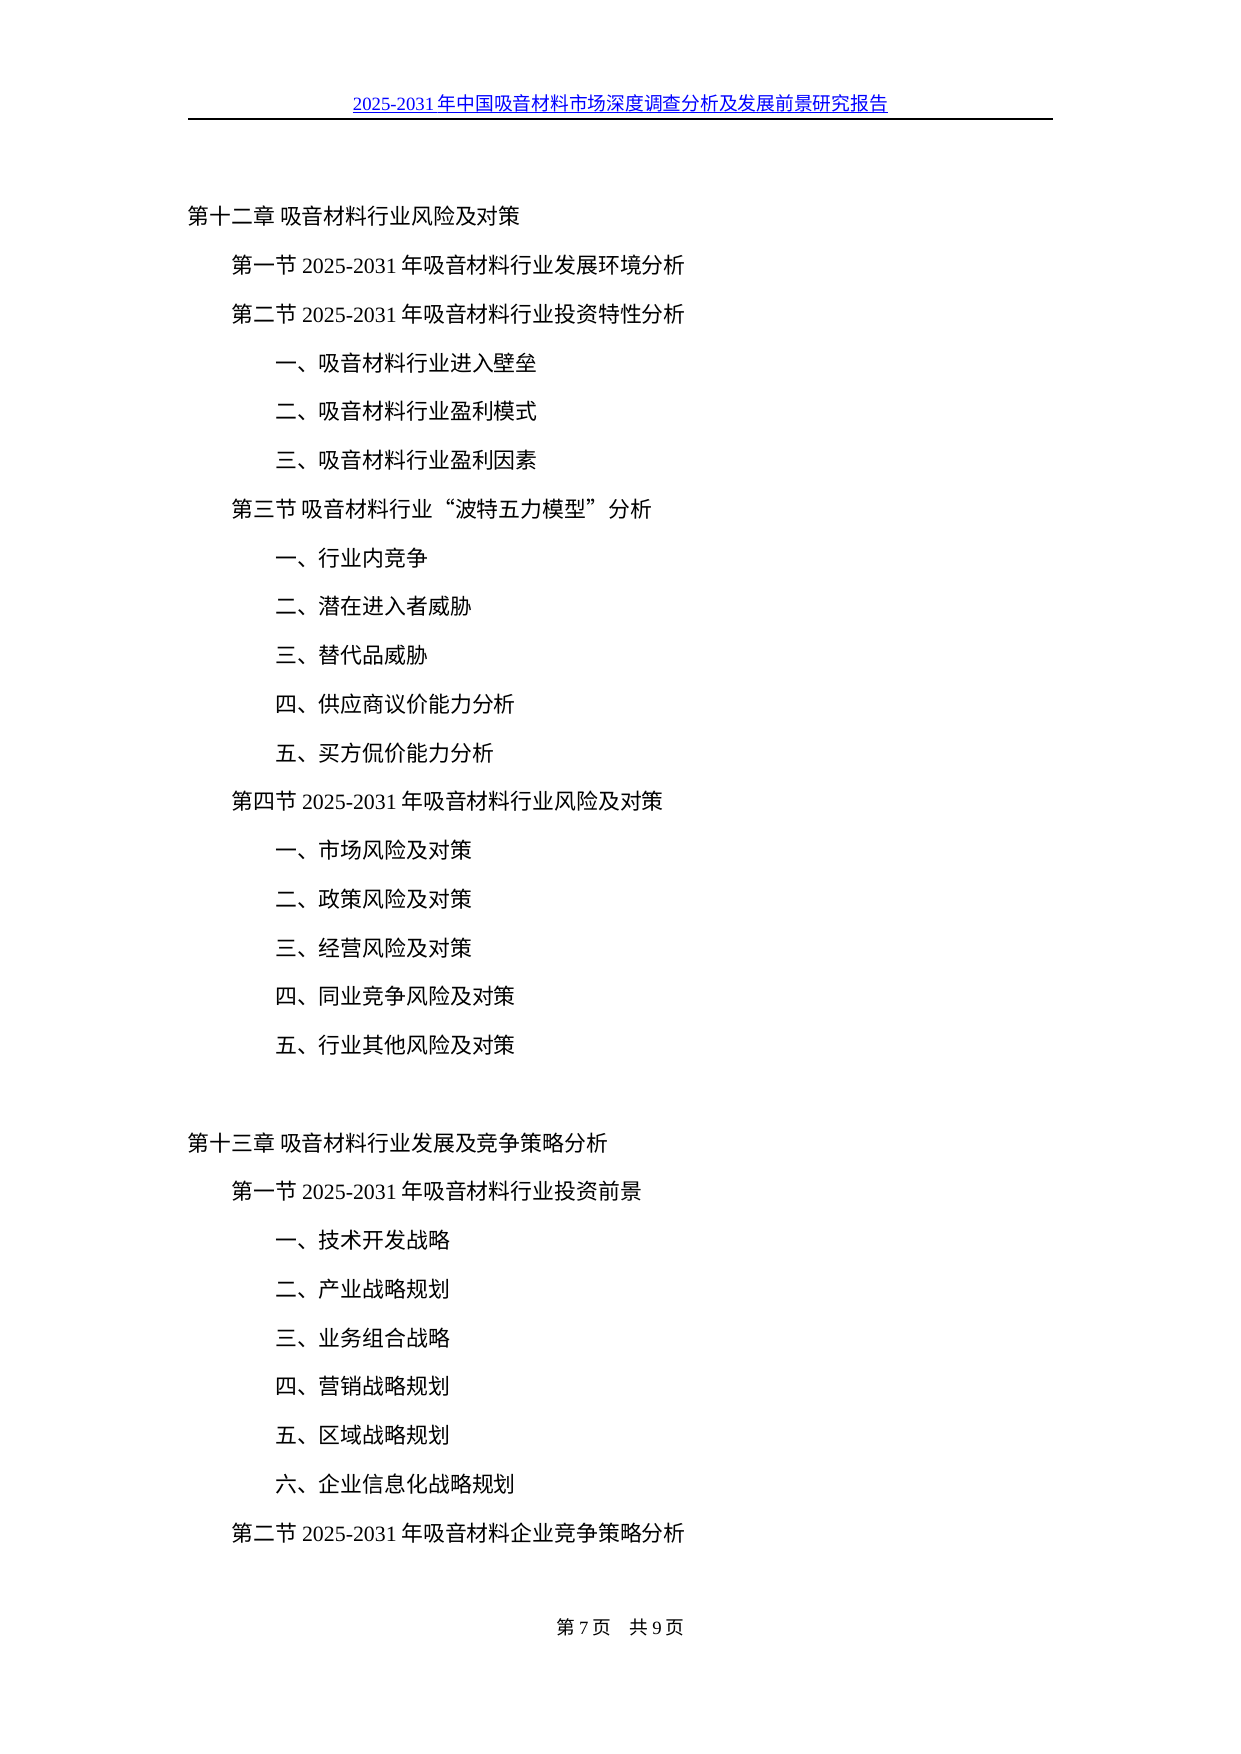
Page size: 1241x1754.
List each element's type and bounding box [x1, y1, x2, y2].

text [187, 150, 1053, 1548]
